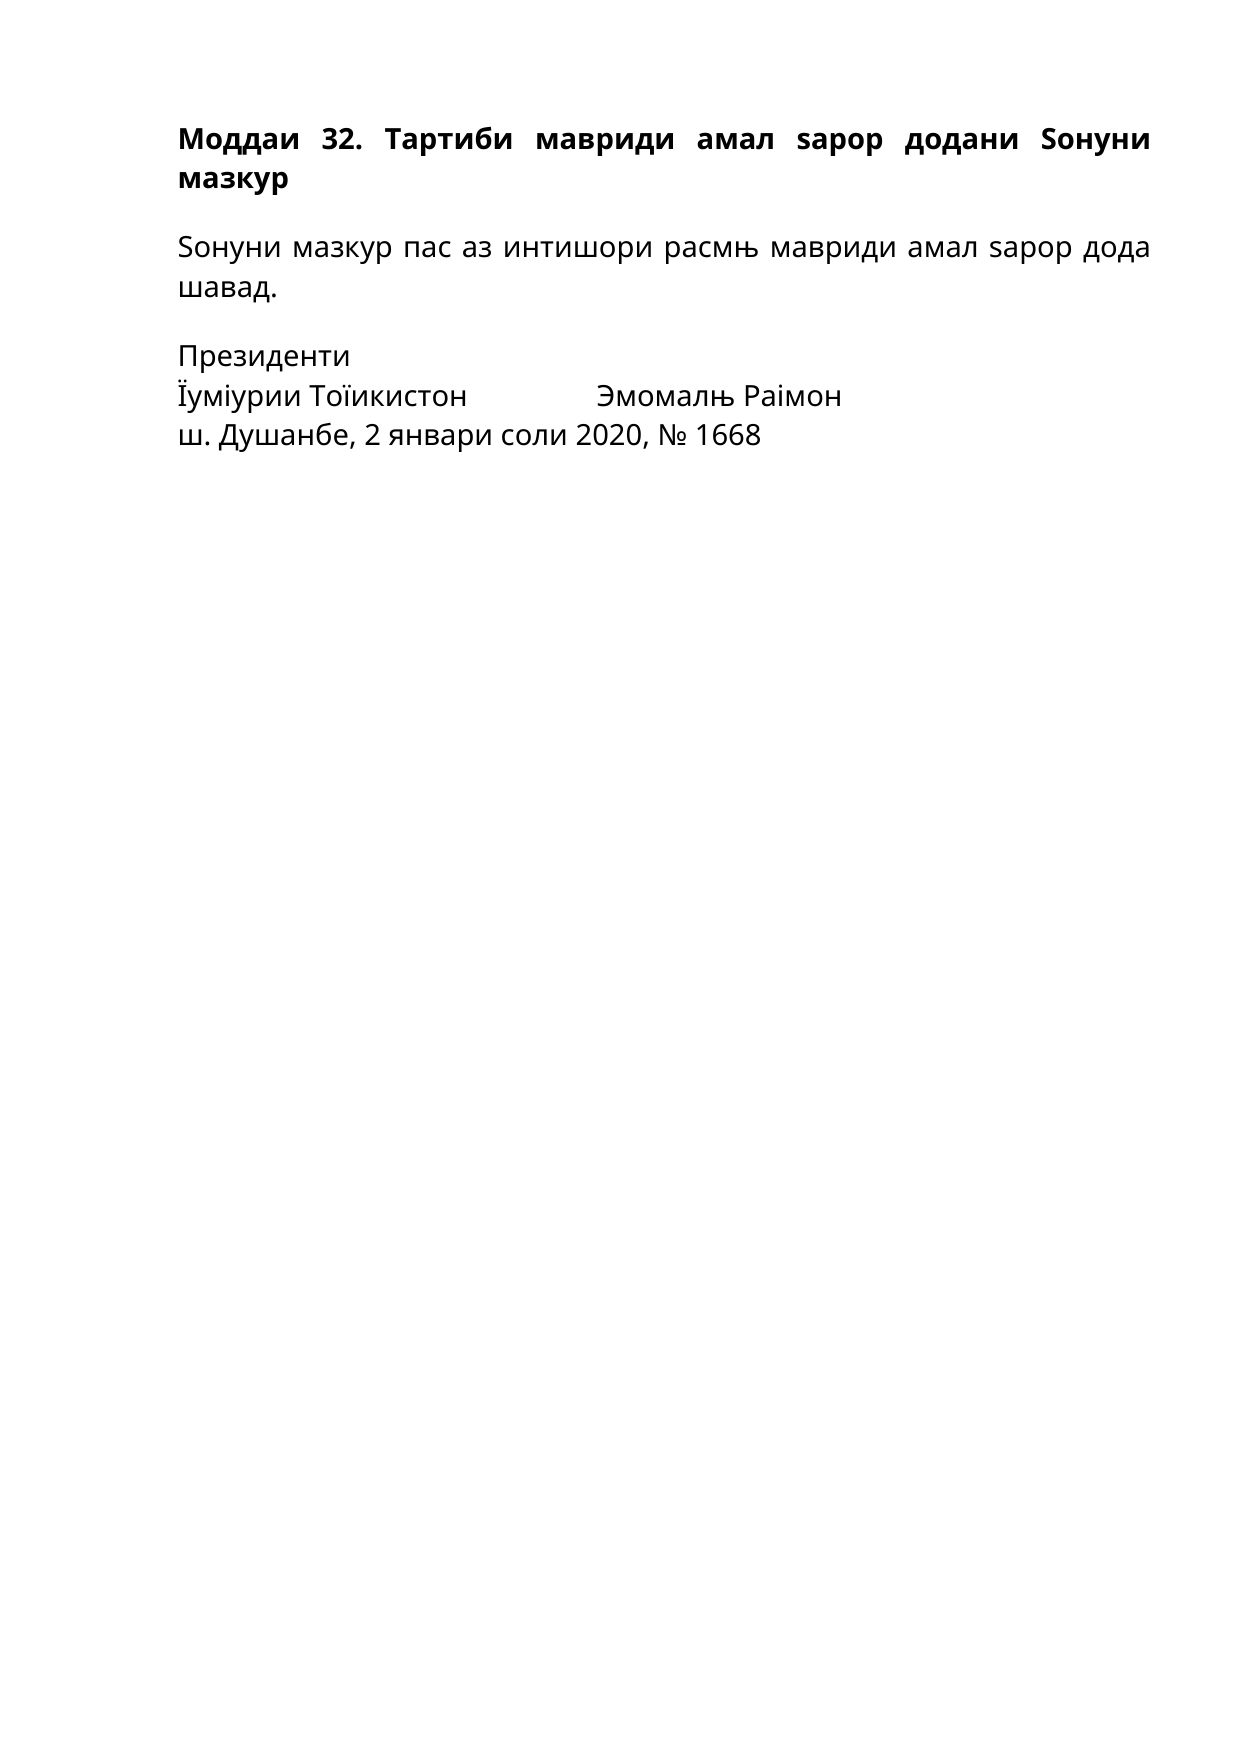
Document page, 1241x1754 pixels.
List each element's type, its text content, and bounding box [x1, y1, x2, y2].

text ш. Душанбе, 2 январи соли 2020, № 1668 [177, 414, 1152, 454]
text Президенти [177, 335, 1152, 375]
text Їуміурии Тоїикистон Эмомалњ Раімон [177, 375, 1152, 414]
text Моддаи 32. Тартиби мавриди амал ѕарор додани Ѕонуни мазкур [177, 118, 1152, 197]
text Ѕонуни мазкур пас аз интишори расмњ мавриди амал ѕарор дода шавад. [177, 227, 1152, 306]
